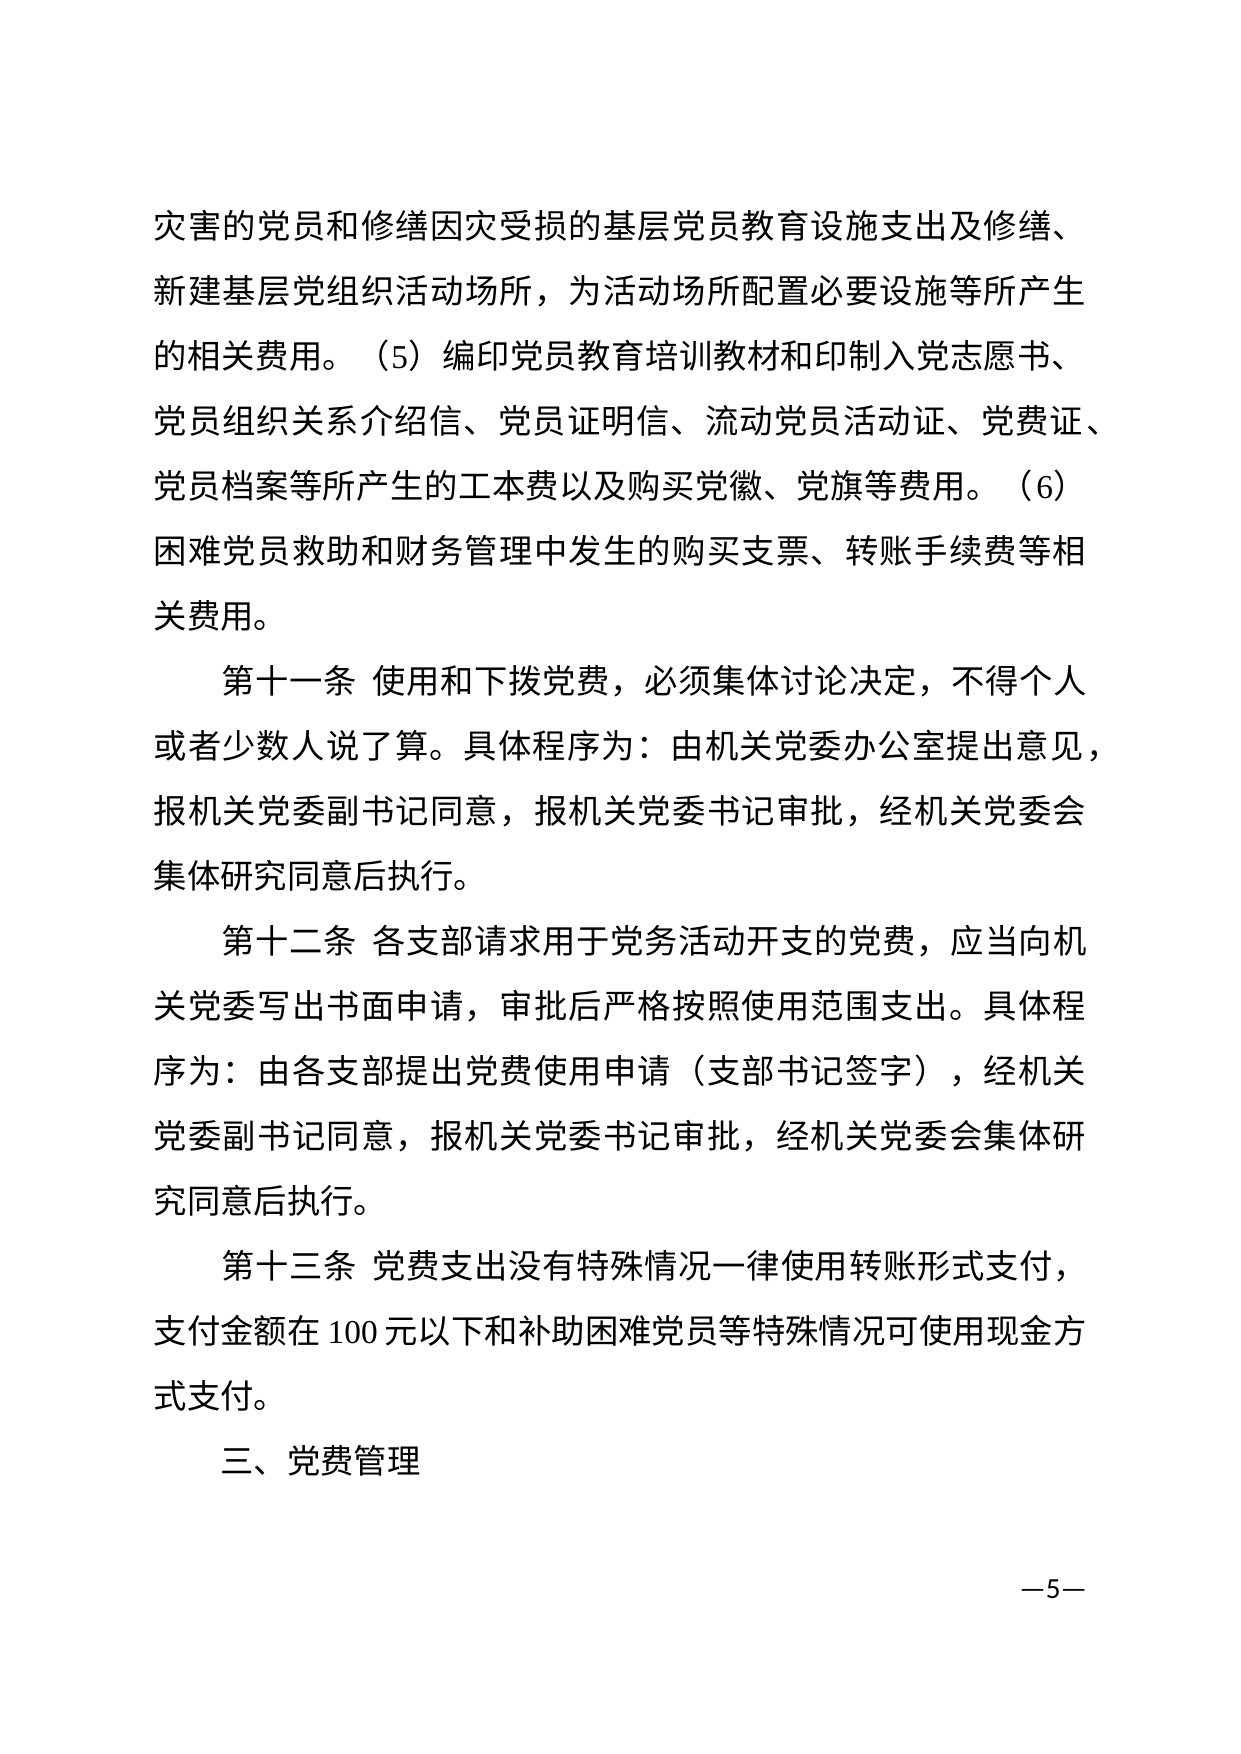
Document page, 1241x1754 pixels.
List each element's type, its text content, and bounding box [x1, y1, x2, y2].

text 三、党费管理 [153, 1426, 1087, 1491]
text 第十三条 党费支出没有特殊情况一律使用转账形式支付，支付金额在100元以下和补助困难党员等特殊情况可使用现金方式支付。 [153, 1231, 1087, 1426]
text 第十二条 各支部请求用于党务活动开支的党费，应当向机关党委写出书面申请，审批后严格按照使用范围支出。具体程序为：由各支部提出党费使用申请（支部书记签字），经机关党委副书记同意，报机关党委书记审批，经机关党委会集体研究同意后执行。 [153, 906, 1087, 1231]
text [153, 191, 1087, 646]
text 第十一条 使用和下拨党费，必须集体讨论决定，不得个人或者少数人说了算。具体程序为：由机关党委办公室提出意见，报机关党委副书记同意，报机关党委书记审批，经机关党委会集体研究同意后执行。 [153, 646, 1087, 906]
